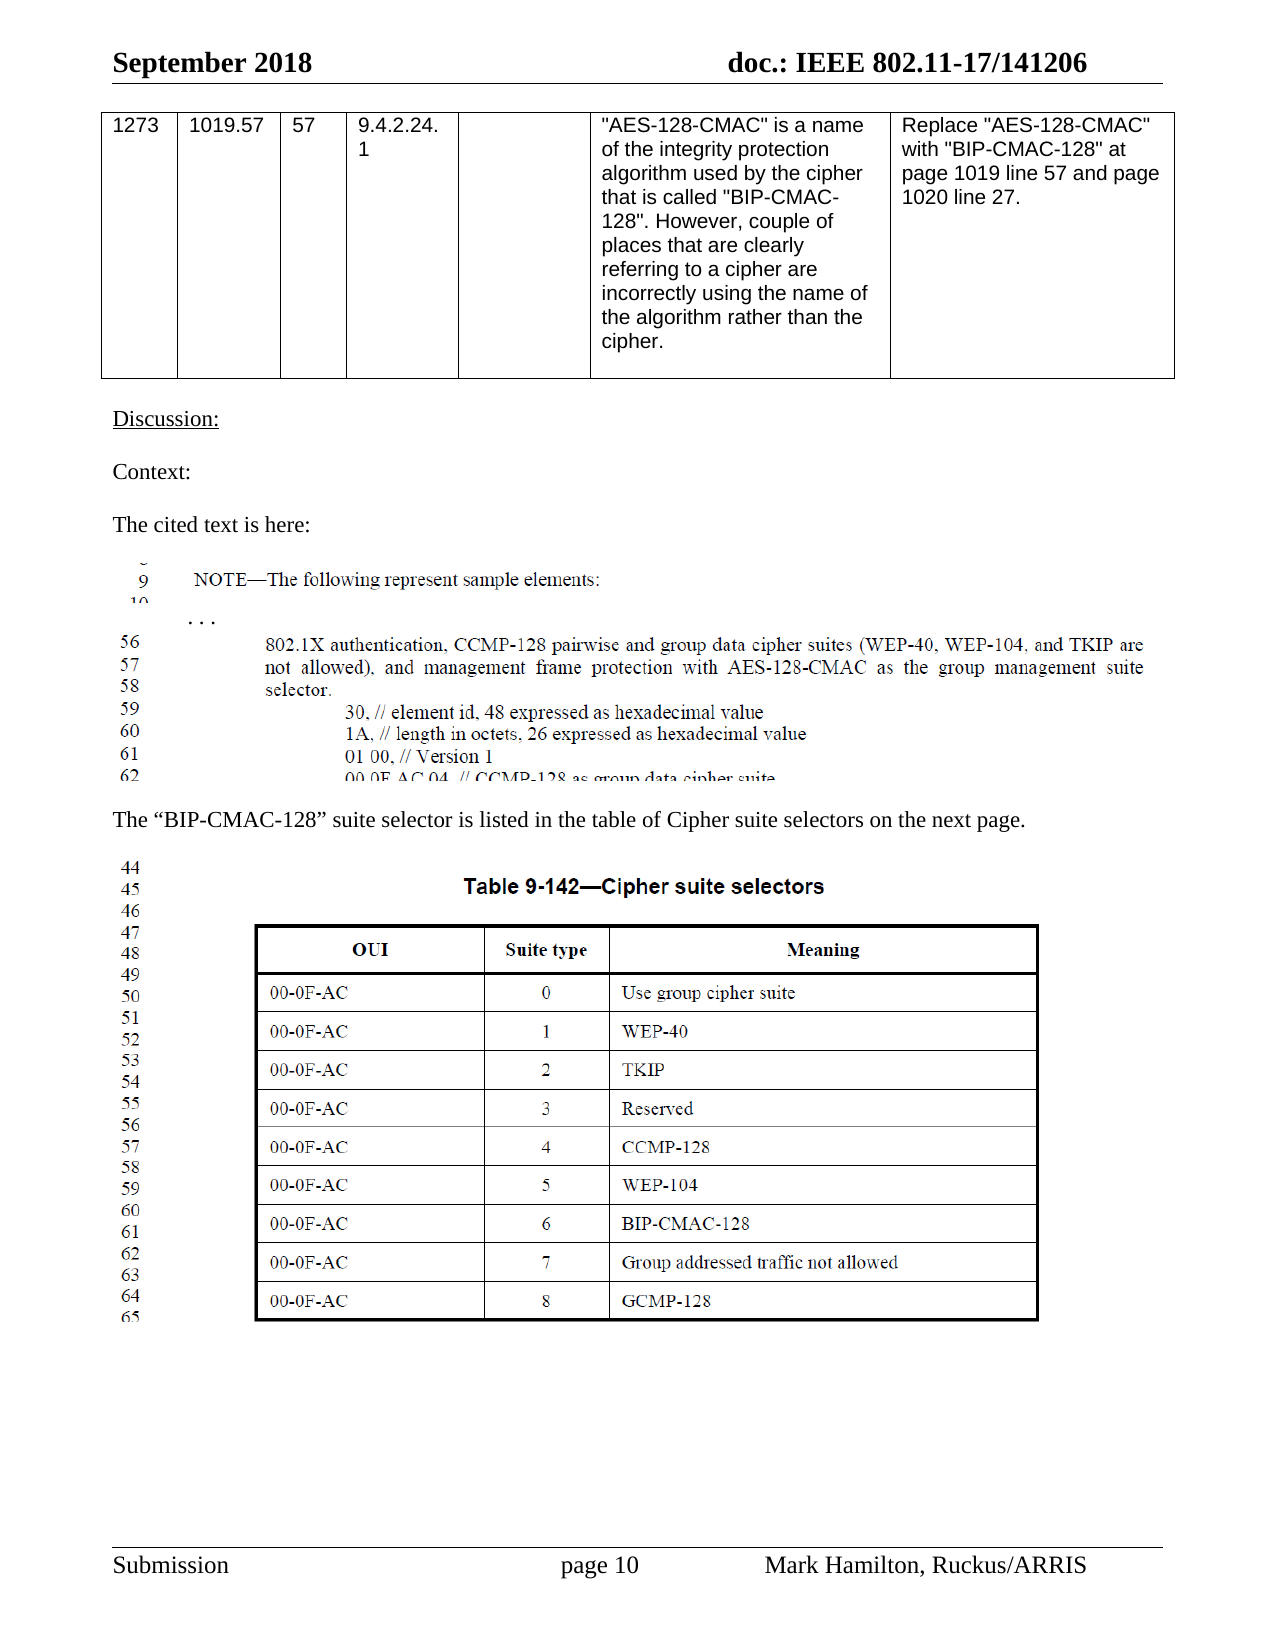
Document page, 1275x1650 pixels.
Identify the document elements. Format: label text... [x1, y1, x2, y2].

table_header 1273 [102, 113, 177, 378]
table_header 9.4.2.24.1 [347, 113, 458, 378]
text Context: [112, 458, 1163, 484]
picture [112, 859, 1162, 1322]
table_header 1019.57 [178, 113, 280, 378]
text . . . [112, 603, 1163, 629]
table_header [459, 113, 590, 378]
table_header "AES-128-CMAC" is a name of the integrity protection algorithm used by the cipher that is called "BIP-CMAC-128". However, couple of places that are clearly referring to a cipher are incorrectly using the name of the algorithm rather than the cipher. [591, 113, 890, 378]
table_header 57 [281, 113, 346, 378]
text The “BIP-CMAC-128” suite selector is listed in the table of Cipher suite selectors on the next page. [112, 807, 1163, 833]
picture [112, 629, 1163, 781]
text The cited text is here: [112, 511, 1163, 537]
table_header Replace "AES-128-CMAC" with "BIP-CMAC-128" at page 1019 line 57 and page 1020 line 27. [891, 113, 1174, 378]
text Discussion: [112, 405, 1163, 432]
picture [112, 563, 1163, 603]
